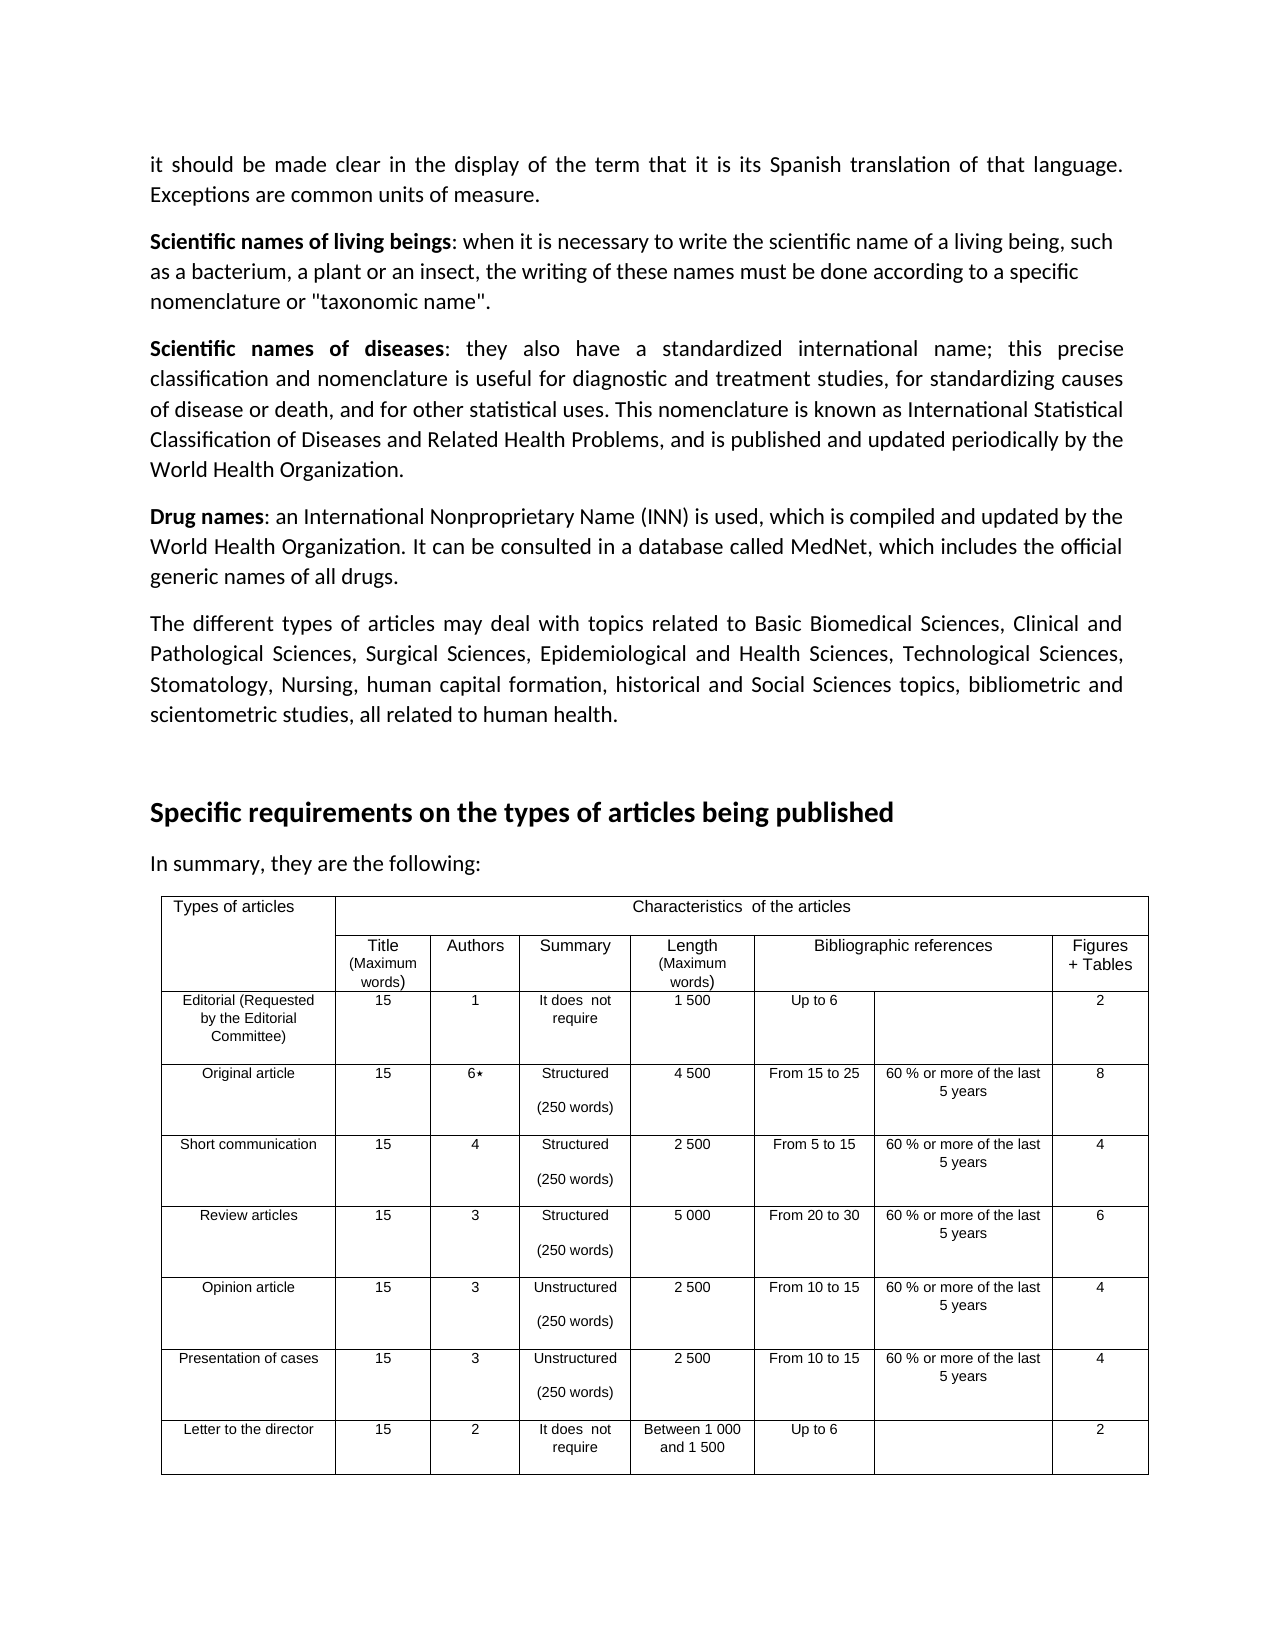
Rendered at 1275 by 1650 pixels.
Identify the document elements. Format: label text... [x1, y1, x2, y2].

table_cell Unstructured (250 words) [520, 1350, 630, 1420]
table_cell 6٭ [431, 1065, 519, 1135]
table_cell From 10 to 15 [755, 1350, 874, 1420]
table_cell 8 [1053, 1065, 1148, 1135]
table_cell Structured (250 words) [520, 1065, 630, 1135]
table_cell 1 [431, 992, 519, 1063]
table_cell Opinion article [162, 1278, 335, 1348]
table_cell From 10 to 15 [755, 1278, 874, 1348]
table_cell 15 [336, 1278, 430, 1348]
table_cell Length (Maximum words) [631, 936, 754, 991]
table_cell [875, 1421, 1052, 1474]
subtitle Specific requirements on the types of articles being published [150, 794, 1125, 829]
text Scientific names of living beings: when it is necessary to write the scientific name of a living being, such as a bacterium, a plant or an insect, the writing of these names must be done according to a specific nomenclature or "taxonomic name". [150, 227, 1125, 316]
table_cell Short communication [162, 1136, 335, 1206]
table_cell 2 500 [631, 1350, 754, 1420]
text In summary, they are the following: [150, 849, 1125, 877]
table_cell 1 500 [631, 992, 754, 1063]
table_cell 15 [336, 1065, 430, 1135]
table_cell 3 [431, 1207, 519, 1277]
table_cell Review articles [162, 1207, 335, 1277]
table_cell Unstructured (250 words) [520, 1278, 630, 1348]
table_cell 4 [1053, 1350, 1148, 1420]
table_cell Summary [520, 936, 630, 991]
table_cell From 5 to 15 [755, 1136, 874, 1206]
table_cell 15 [336, 992, 430, 1063]
table_header Characteristics of the articles [336, 897, 1148, 935]
table_cell 2 [1053, 1421, 1148, 1474]
table_cell Figures + Tables [1053, 936, 1148, 991]
table_cell 2 [1053, 992, 1148, 1063]
table_cell 60 % or more of the last 5 years [875, 1350, 1052, 1420]
table_cell Presentation of cases [162, 1350, 335, 1420]
text Scientific names of diseases: they also have a standardized international name; this precise classification and nomenclature is useful for diagnostic and treatment studies, for standardizing causes of disease or death, and for other statistical uses. This nomenclature is known as International Statistical Classification of Diseases and Related Health Problems, and is published and updated periodically by the World Health Organization. [150, 334, 1125, 483]
table_cell 60 % or more of the last 5 years [875, 1065, 1052, 1135]
table_cell [875, 992, 1052, 1063]
table_cell Up to 6 [755, 1421, 874, 1474]
table_cell Original article [162, 1065, 335, 1135]
table_cell Bibliographic references [755, 936, 1052, 991]
table_cell 60 % or more of the last 5 years [875, 1207, 1052, 1277]
table_cell Structured (250 words) [520, 1136, 630, 1206]
table_cell 60 % or more of the last 5 years [875, 1136, 1052, 1206]
table_cell 4 [1053, 1136, 1148, 1206]
table_cell Letter to the director [162, 1421, 335, 1474]
table_cell 60 % or more of the last 5 years [875, 1278, 1052, 1348]
table_cell 3 [431, 1350, 519, 1420]
table_cell It does not require [520, 1421, 630, 1474]
text Drug names: an International Nonproprietary Name (INN) is used, which is compiled and updated by the World Health Organization. It can be consulted in a database called MedNet, which includes the official generic names of all drugs. [150, 502, 1125, 591]
table_cell 15 [336, 1136, 430, 1206]
table_cell From 15 to 25 [755, 1065, 874, 1135]
table_cell Between 1 000 and 1 500 [631, 1421, 754, 1474]
table_cell 15 [336, 1207, 430, 1277]
table_cell 5 000 [631, 1207, 754, 1277]
table_cell 4 [431, 1136, 519, 1206]
table_cell 4 500 [631, 1065, 754, 1135]
table_cell Title (Maximumwords) [336, 936, 430, 991]
table_cell 2 500 [631, 1278, 754, 1348]
table_cell 2 [431, 1421, 519, 1474]
table_cell 4 [1053, 1278, 1148, 1348]
table_header Types of articles [162, 897, 335, 991]
table_cell Authors [431, 936, 519, 991]
table_cell Structured (250 words) [520, 1207, 630, 1277]
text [150, 150, 1125, 208]
table_cell 6 [1053, 1207, 1148, 1277]
table_cell 2 500 [631, 1136, 754, 1206]
table_cell From 20 to 30 [755, 1207, 874, 1277]
table_cell 15 [336, 1421, 430, 1474]
table_cell 15 [336, 1350, 430, 1420]
table_cell Up to 6 [755, 992, 874, 1063]
text The different types of articles may deal with topics related to Basic Biomedical Sciences, Clinical and Pathological Sciences, Surgical Sciences, Epidemiological and Health Sciences, Technological Sciences, Stomatology, Nursing, human capital formation, historical and Social Sciences topics, bibliometric and scientometric studies, all related to human health. [150, 609, 1125, 728]
table_cell Editorial (Requested by the Editorial Committee) [162, 992, 335, 1063]
table_cell It does not require [520, 992, 630, 1063]
table_cell 3 [431, 1278, 519, 1348]
